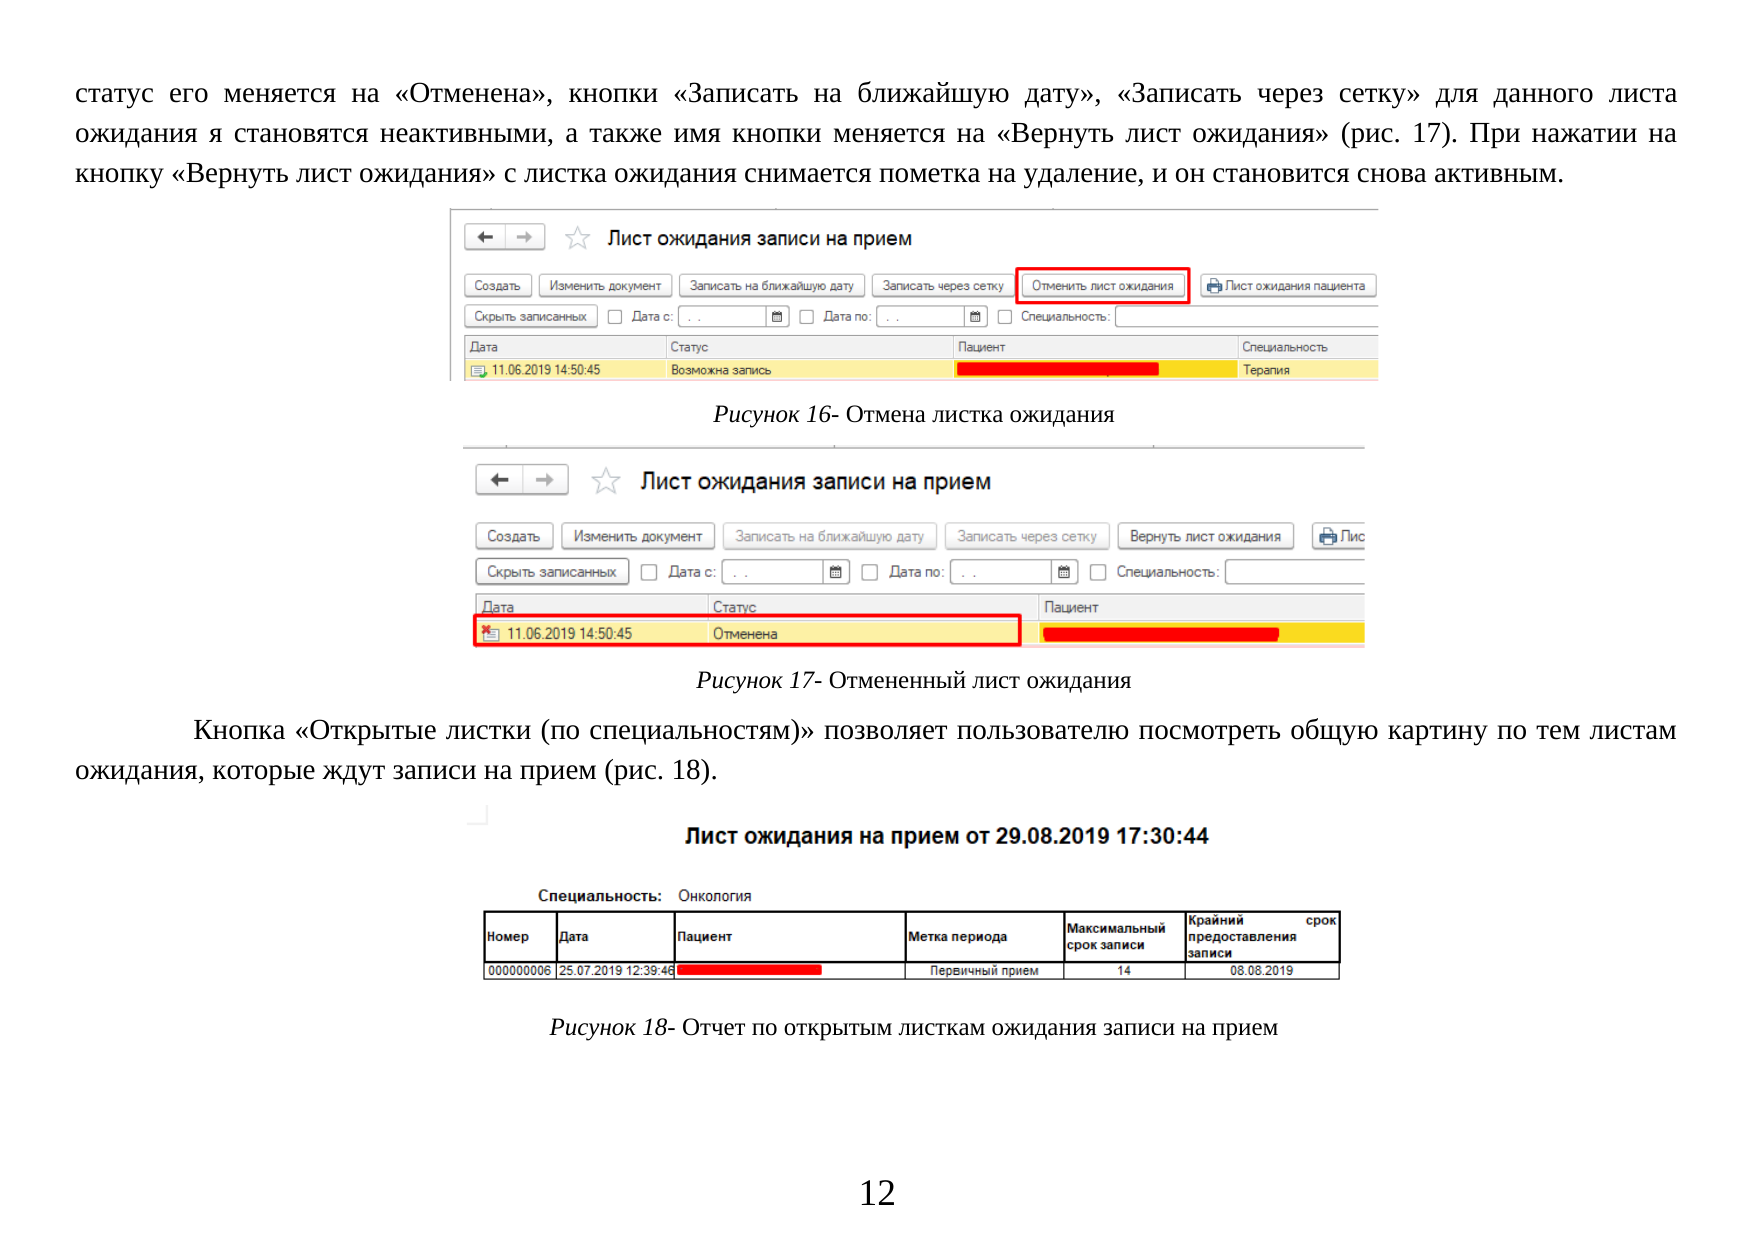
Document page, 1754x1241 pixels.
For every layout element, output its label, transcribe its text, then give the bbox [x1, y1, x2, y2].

list Рисунок 18- Отчет по открытым листкам ожидания записи на прием [75, 1012, 1679, 1041]
list Рисунок 16- Отмена листка ожидания [75, 399, 1679, 427]
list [75, 75, 1679, 189]
picture [466, 805, 1362, 995]
list Кнопка «Открытые листки (по специальностям)» позволяет пользователю посмотреть общую картину по тем листам ожидания, которые ждут записи на прием (рис. 18). [75, 712, 1679, 786]
picture [463, 445, 1365, 648]
picture [449, 208, 1379, 381]
list Рисунок 17- Отмененный лист ожидания [75, 665, 1679, 694]
